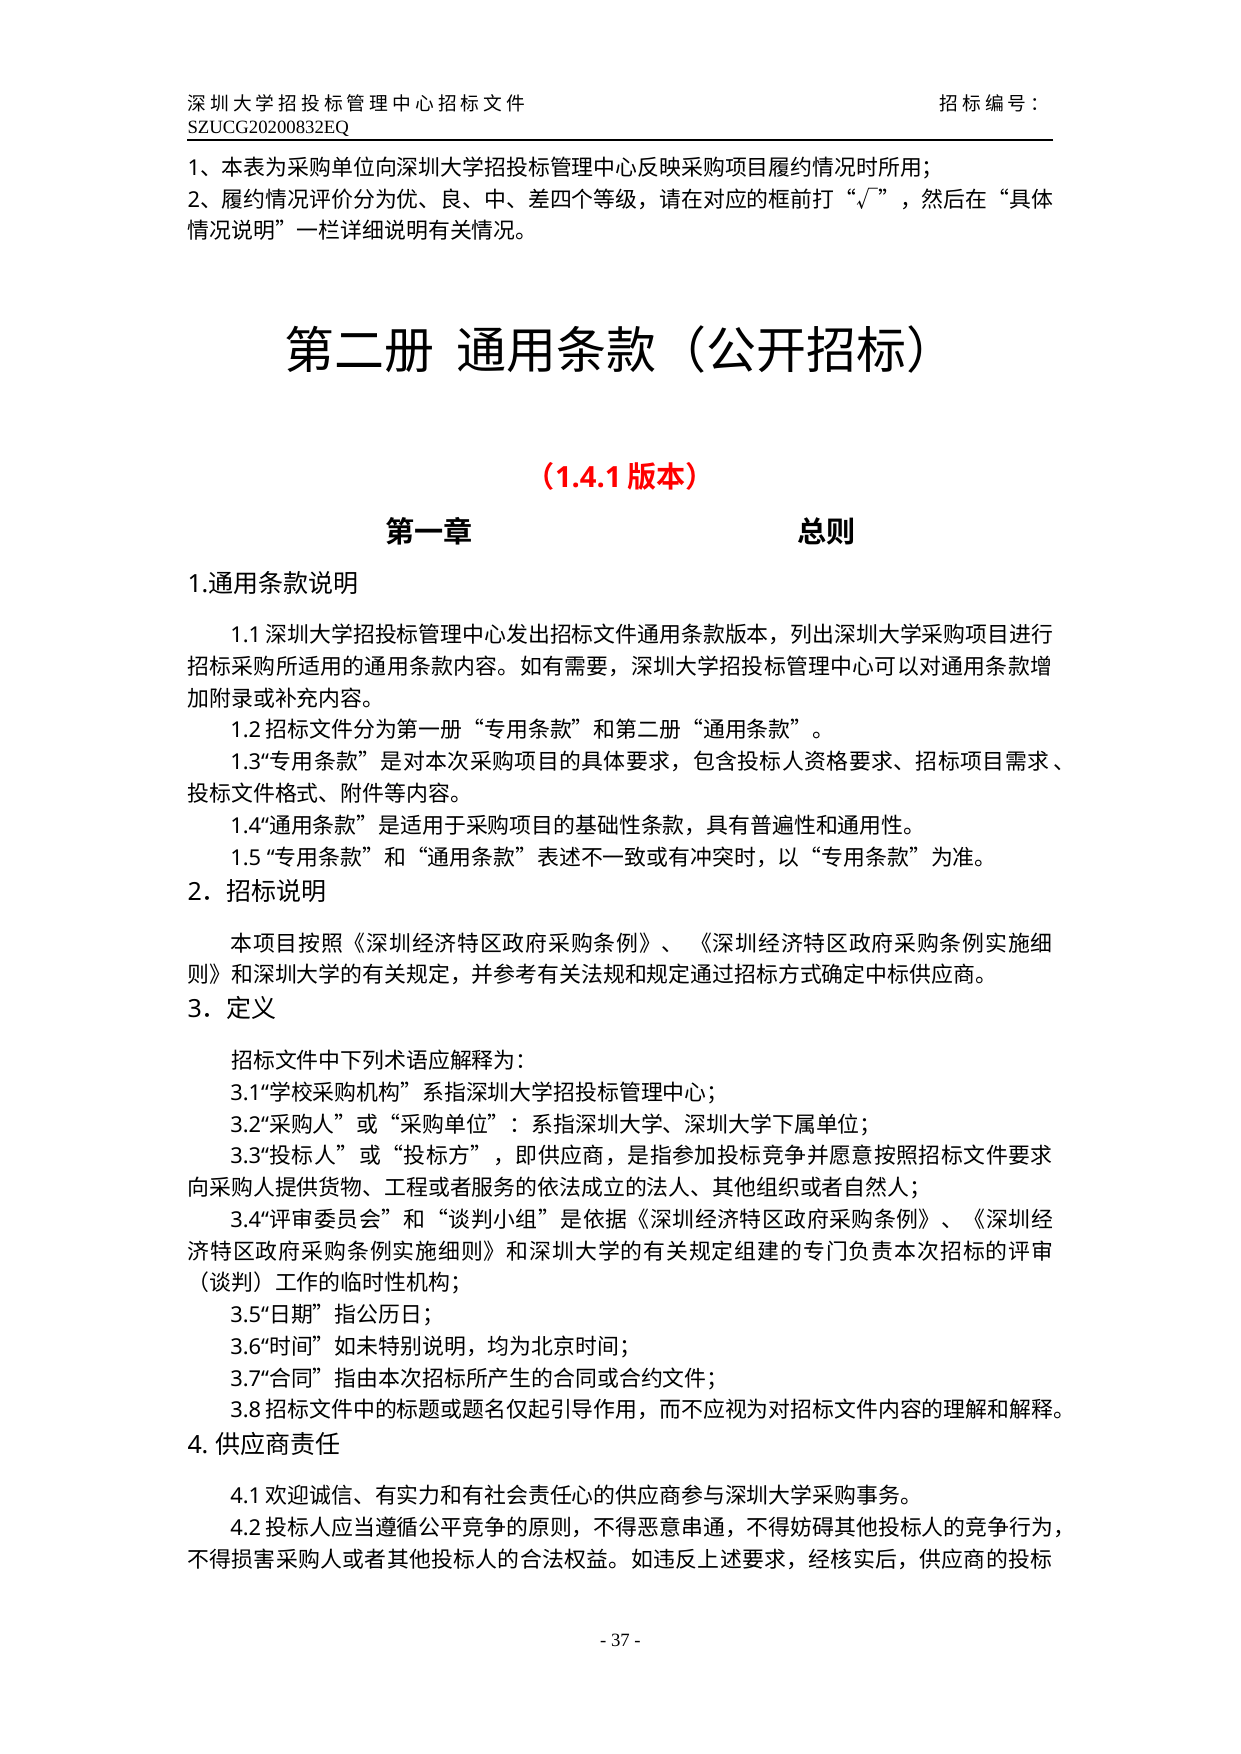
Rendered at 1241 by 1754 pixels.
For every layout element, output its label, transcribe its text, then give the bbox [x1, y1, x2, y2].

text 3.4“评审委员会”和“谈判小组”是依据《深圳经济特区政府采购条例》、《深圳经济特区政府采购条例实施细则》和深圳大学的有关规定组建的专门负责本次招标的评审（谈判）工作的临时性机构； [187, 1202, 1053, 1297]
text 3.8招标文件中的标题或题名仅起引导作用，而不应视为对招标文件内容的理解和解释。 [187, 1392, 1053, 1424]
subtitle 第二册 通用条款（公开招标） [187, 310, 1053, 383]
text 3.3“投标人”或“投标方”，即供应商，是指参加投标竞争并愿意按照招标文件要求向采购人提供货物、工程或者服务的依法成立的法人、其他组织或者自然人； [187, 1138, 1053, 1202]
text 1.通用条款说明 [187, 563, 1053, 599]
text 4. 供应商责任 [187, 1424, 1053, 1460]
text 3.7“合同”指由本次招标所产生的合同或合约文件； [187, 1361, 1053, 1392]
text 本项目按照《深圳经济特区政府采购条例》、 《深圳经济特区政府采购条例实施细则》和深圳大学的有关规定，并参考有关法规和规定通过招标方式确定中标供应商。 [187, 926, 1053, 989]
text 招标文件中下列术语应解释为： [187, 1043, 1053, 1075]
text 1.4“通用条款”是适用于采购项目的基础性条款，具有普遍性和通用性。 [187, 808, 1053, 839]
text 1.5 “专用条款”和“通用条款”表述不一致或有冲突时，以“专用条款”为准。 [187, 839, 1053, 871]
text 3.5“日期”指公历日； [187, 1297, 1053, 1329]
text 3.1“学校采购机构”系指深圳大学招投标管理中心； [187, 1075, 1053, 1107]
text 2、履约情况评价分为优、良、中、差四个等级，请在对应的框前打“√”，然后在“具体情况说明”一栏详细说明有关情况。 [187, 182, 1053, 245]
list 总则 [187, 508, 1053, 551]
text 3．定义 [187, 989, 1053, 1025]
text 4.1欢迎诚信、有实力和有社会责任心的供应商参与深圳大学采购事务。 [187, 1478, 1053, 1510]
text 3.6“时间”如未特别说明，均为北京时间； [187, 1329, 1053, 1361]
text 1、本表为采购单位向深圳大学招投标管理中心反映采购项目履约情况时所用； [187, 150, 1053, 182]
text 1.2招标文件分为第一册“专用条款”和第二册“通用条款”。 [187, 712, 1053, 744]
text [187, 1510, 1053, 1574]
text 2．招标说明 [187, 871, 1053, 907]
text （1.4.1版本） [187, 453, 1053, 496]
text 3.2“采购人”或“采购单位”：系指深圳大学、深圳大学下属单位； [187, 1107, 1053, 1138]
text 1.1深圳大学招投标管理中心发出招标文件通用条款版本，列出深圳大学采购项目进行招标采购所适用的通用条款内容。如有需要，深圳大学招投标管理中心可以对通用条款增加附录或补充内容。 [187, 617, 1053, 712]
text 1.3“专用条款”是对本次采购项目的具体要求，包含投标人资格要求、招标项目需求、投标文件格式、附件等内容。 [187, 744, 1053, 808]
